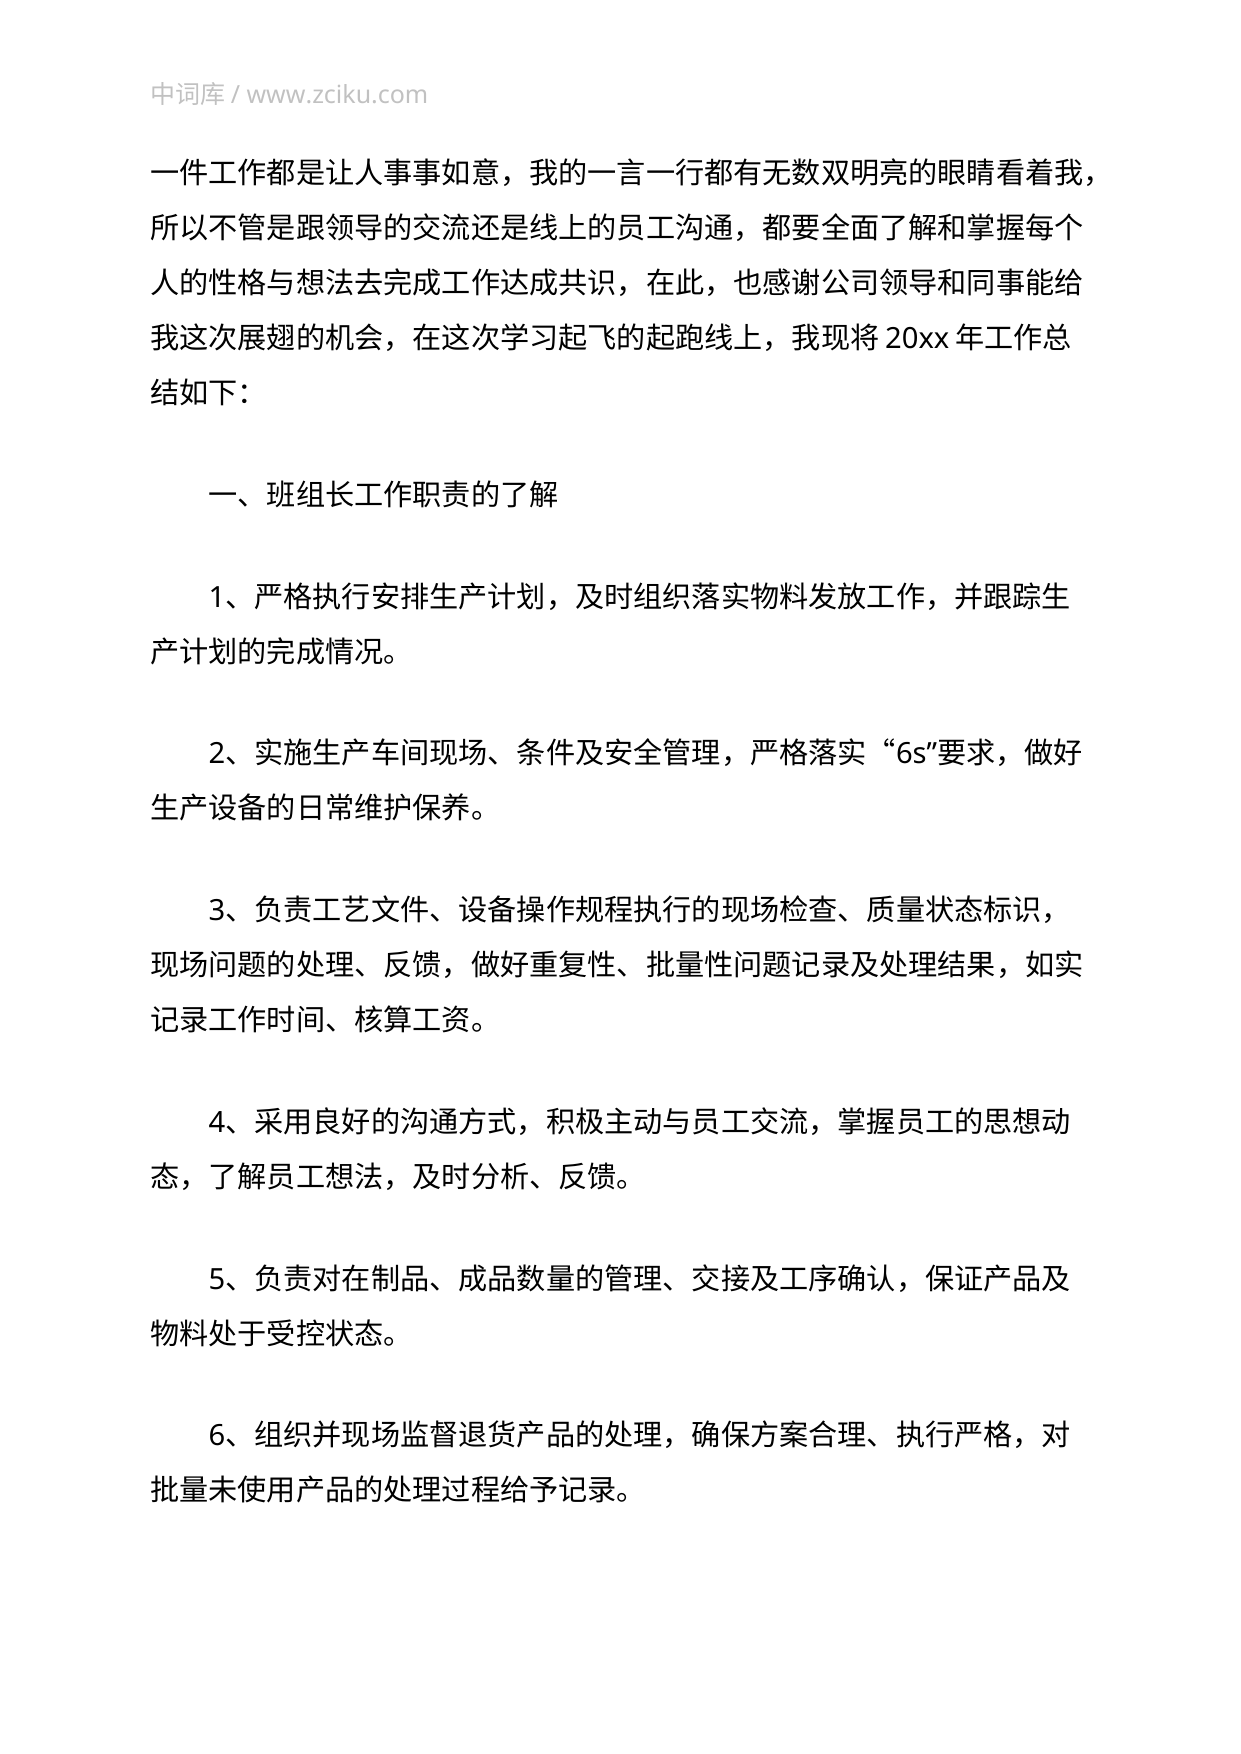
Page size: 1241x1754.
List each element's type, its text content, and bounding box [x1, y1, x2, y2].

text 3、负责工艺文件、设备操作规程执行的现场检查、质量状态标识，现场问题的处理、反馈，做好重复性、批量性问题记录及处理结果，如实记录工作时间、核算工资。 [150, 887, 1090, 1039]
text 6、组织并现场监督退货产品的处理，确保方案合理、执行严格，对批量未使用产品的处理过程给予记录。 [150, 1412, 1090, 1509]
text 一、班组长工作职责的了解 [150, 471, 1090, 514]
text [150, 150, 1090, 412]
text 1、严格执行安排生产计划，及时组织落实物料发放工作，并跟踪生产计划的完成情况。 [150, 573, 1090, 671]
text 2、实施生产车间现场、条件及安全管理，严格落实“6s”要求，做好生产设备的日常维护保养。 [150, 730, 1090, 827]
text 5、负责对在制品、成品数量的管理、交接及工序确认，保证产品及物料处于受控状态。 [150, 1255, 1090, 1352]
text 4、采用良好的沟通方式，积极主动与员工交流，掌握员工的思想动态，了解员工想法，及时分析、反馈。 [150, 1098, 1090, 1196]
